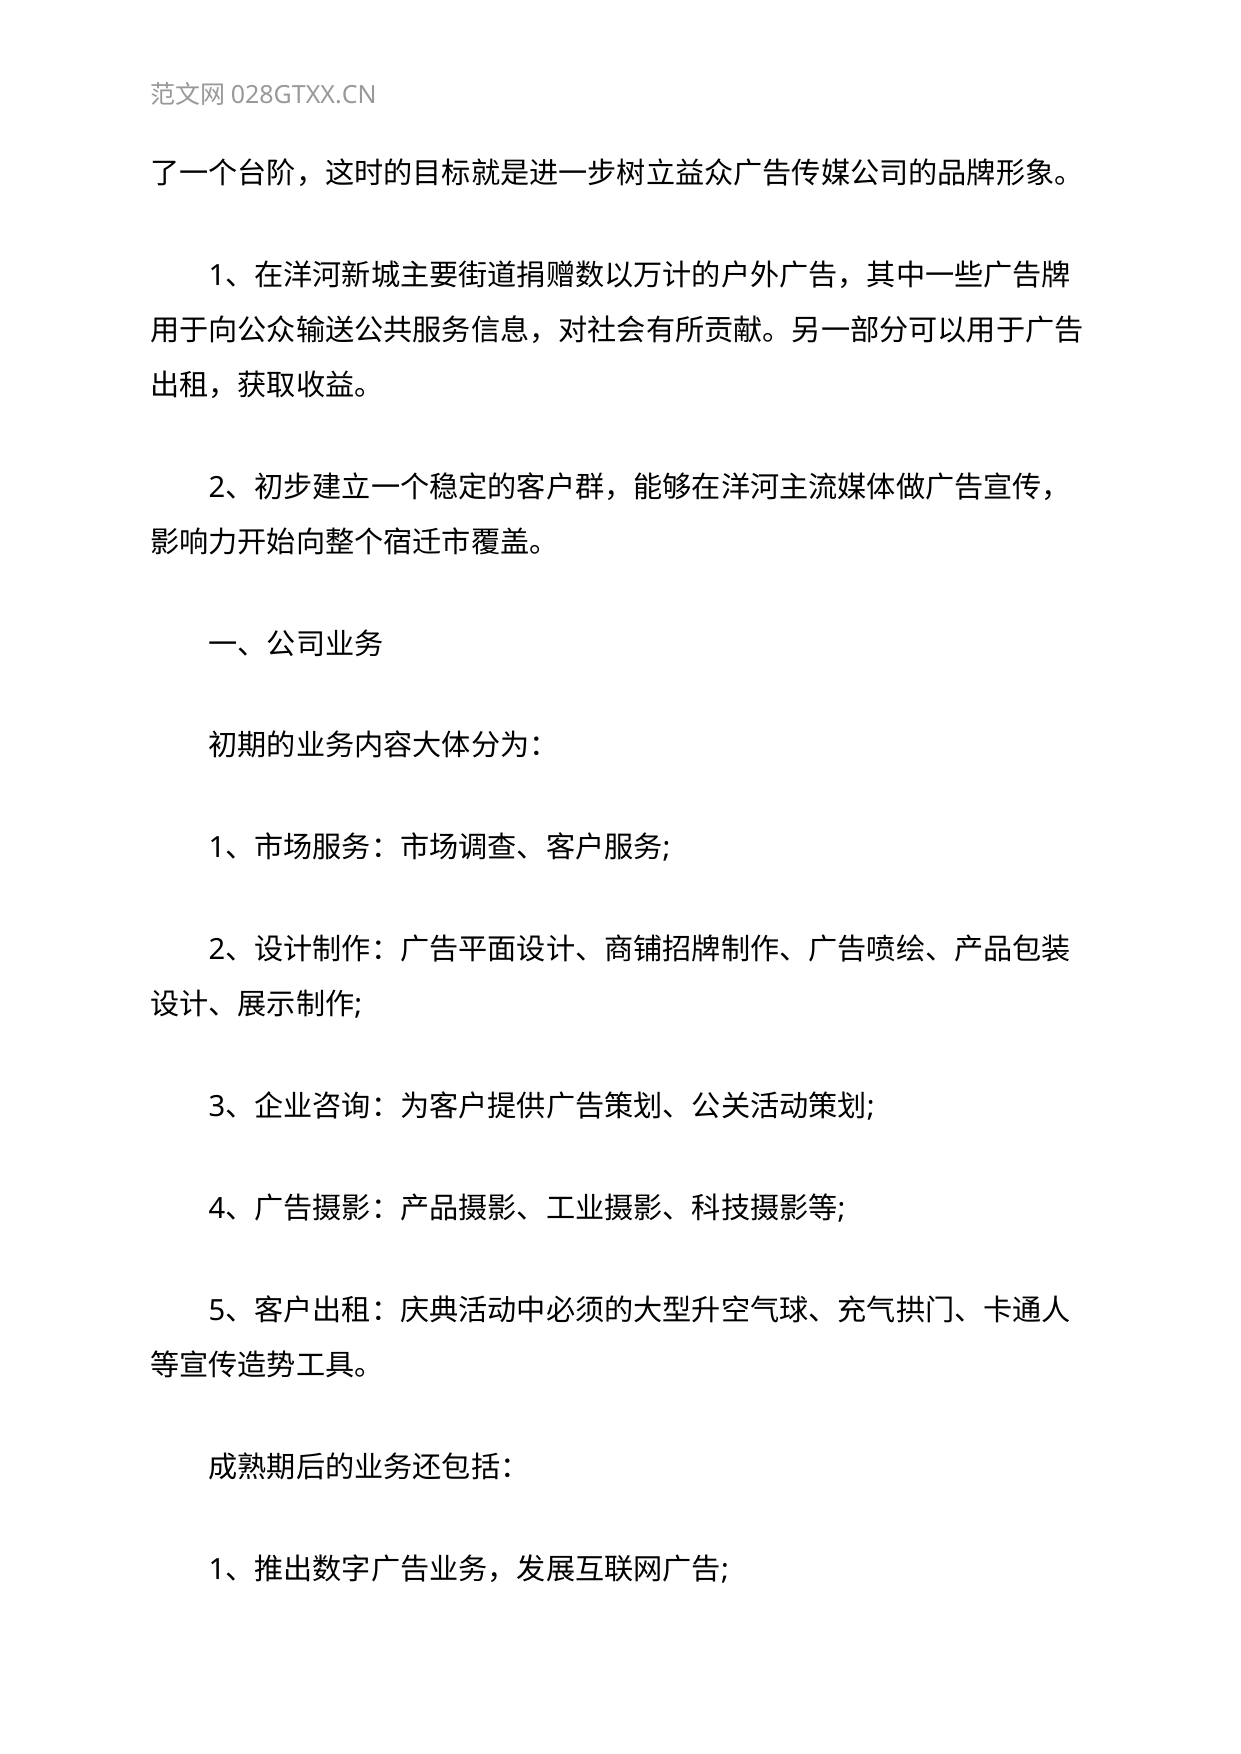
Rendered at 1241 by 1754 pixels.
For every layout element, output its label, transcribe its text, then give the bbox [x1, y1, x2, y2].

text 2、设计制作：广告平面设计、商铺招牌制作、广告喷绘、产品包装设计、展示制作; [150, 926, 1090, 1023]
text 3、企业咨询：为客户提供广告策划、公关活动策划; [150, 1083, 1090, 1125]
text 1、市场服务：市场调查、客户服务; [150, 824, 1090, 866]
text 成熟期后的业务还包括： [150, 1443, 1090, 1486]
text 4、广告摄影：产品摄影、工业摄影、科技摄影等; [150, 1185, 1090, 1227]
text 5、客户出租：庆典活动中必须的大型升空气球、充气拱门、卡通人等宣传造势工具。 [150, 1287, 1090, 1384]
text 1、推出数字广告业务，发展互联网广告; [150, 1545, 1090, 1588]
text 一、公司业务 [150, 620, 1090, 662]
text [150, 150, 1090, 192]
text 1、在洋河新城主要街道捐赠数以万计的户外广告，其中一些广告牌用于向公众输送公共服务信息，对社会有所贡献。另一部分可以用于广告出租，获取收益。 [150, 252, 1090, 404]
text 2、初步建立一个稳定的客户群，能够在洋河主流媒体做广告宣传，影响力开始向整个宿迁市覆盖。 [150, 463, 1090, 561]
text 初期的业务内容大体分为： [150, 722, 1090, 764]
